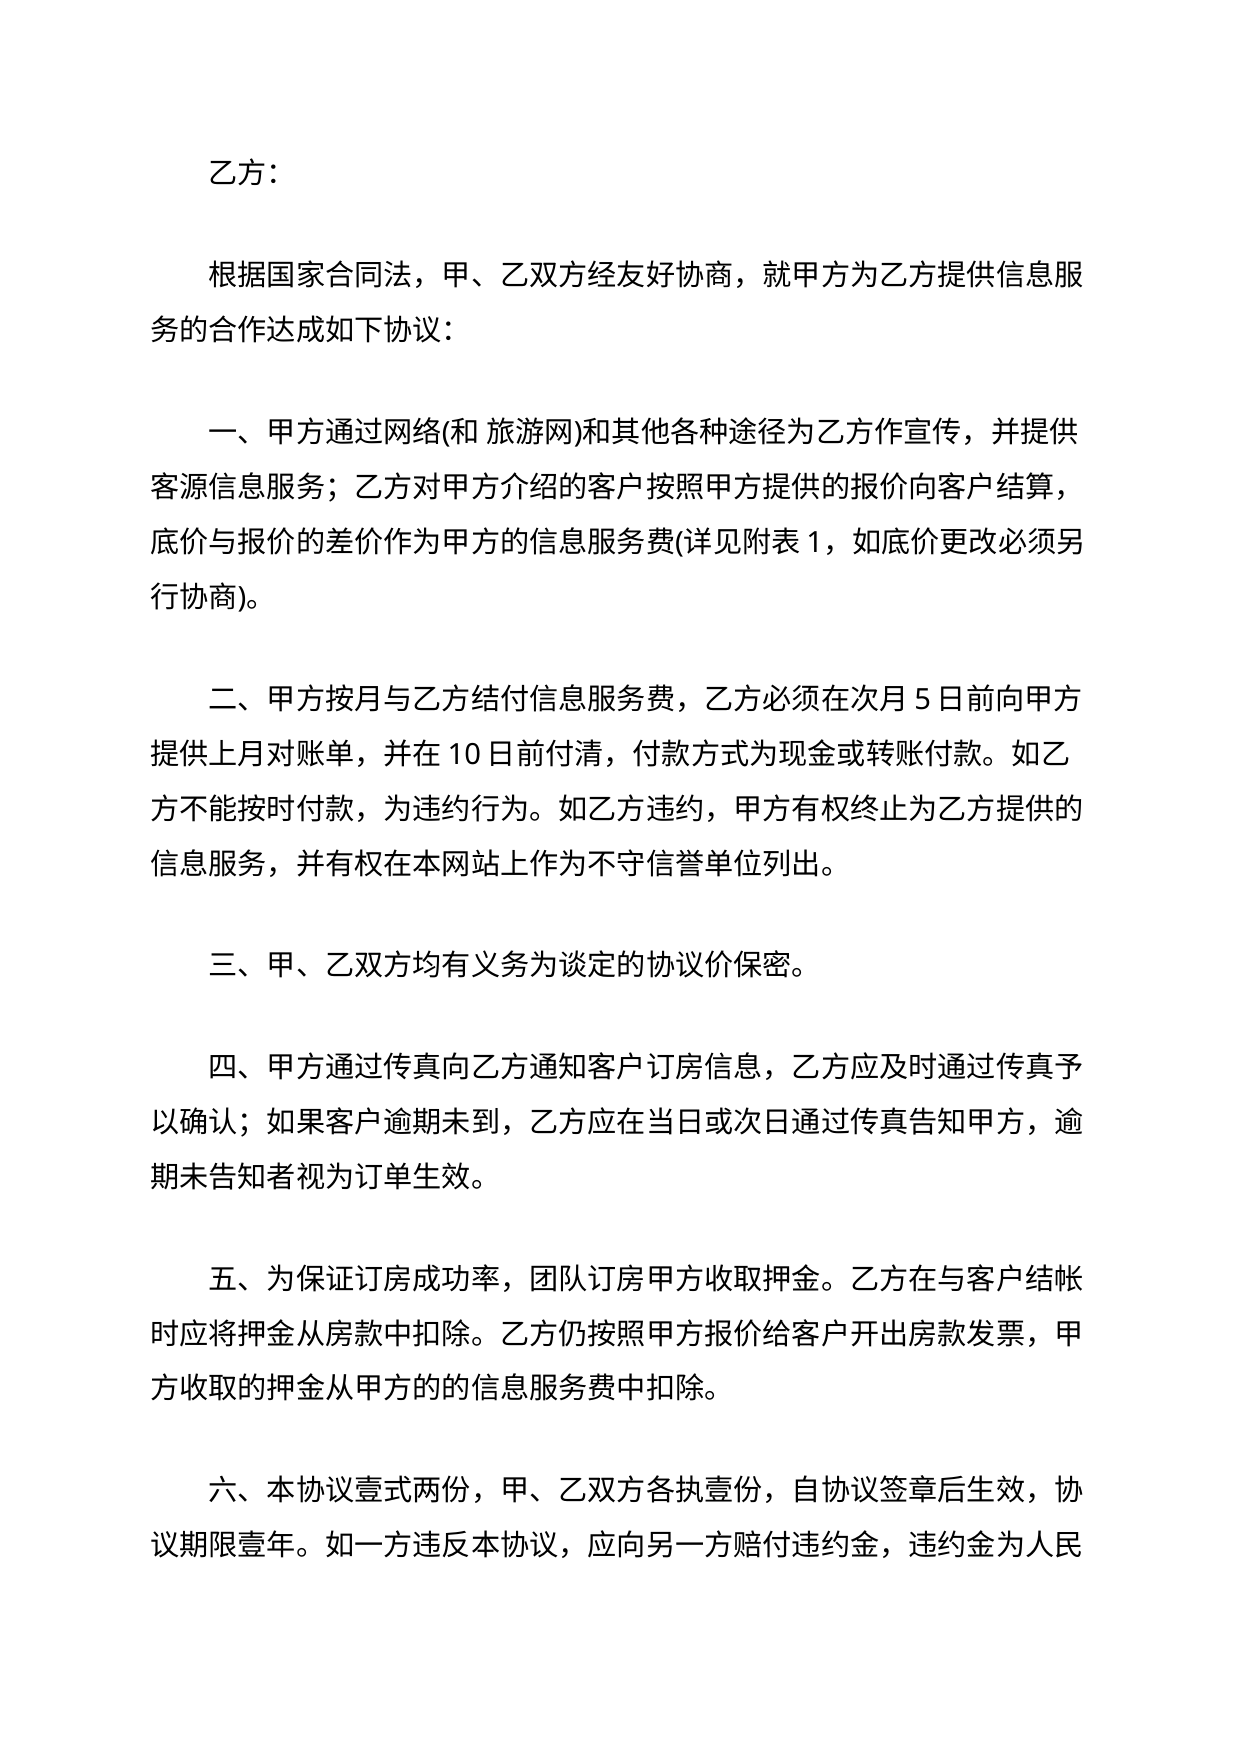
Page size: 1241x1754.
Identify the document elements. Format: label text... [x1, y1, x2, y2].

text 乙方： [150, 150, 1090, 192]
text 一、甲方通过网络(和 旅游网)和其他各种途径为乙方作宣传，并提供客源信息服务；乙方对甲方介绍的客户按照甲方提供的报价向客户结算，底价与报价的差价作为甲方的信息服务费(详见附表1，如底价更改必须另行协商)。 [150, 408, 1090, 616]
text 三、甲、乙双方均有义务为谈定的协议价保密。 [150, 942, 1090, 984]
text 四、甲方通过传真向乙方通知客户订房信息，乙方应及时通过传真予以确认；如果客户逾期未到，乙方应在当日或次日通过传真告知甲方，逾期未告知者视为订单生效。 [150, 1044, 1090, 1196]
text 根据国家合同法，甲、乙双方经友好协商，就甲方为乙方提供信息服务的合作达成如下协议： [150, 252, 1090, 349]
text 五、为保证订房成功率，团队订房甲方收取押金。乙方在与客户结帐时应将押金从房款中扣除。乙方仍按照甲方报价给客户开出房款发票，甲方收取的押金从甲方的的信息服务费中扣除。 [150, 1255, 1090, 1407]
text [150, 1467, 1090, 1564]
text 二、甲方按月与乙方结付信息服务费，乙方必须在次月5日前向甲方提供上月对账单，并在10日前付清，付款方式为现金或转账付款。如乙方不能按时付款，为违约行为。如乙方违约，甲方有权终止为乙方提供的信息服务，并有权在本网站上作为不守信誉单位列出。 [150, 675, 1090, 882]
